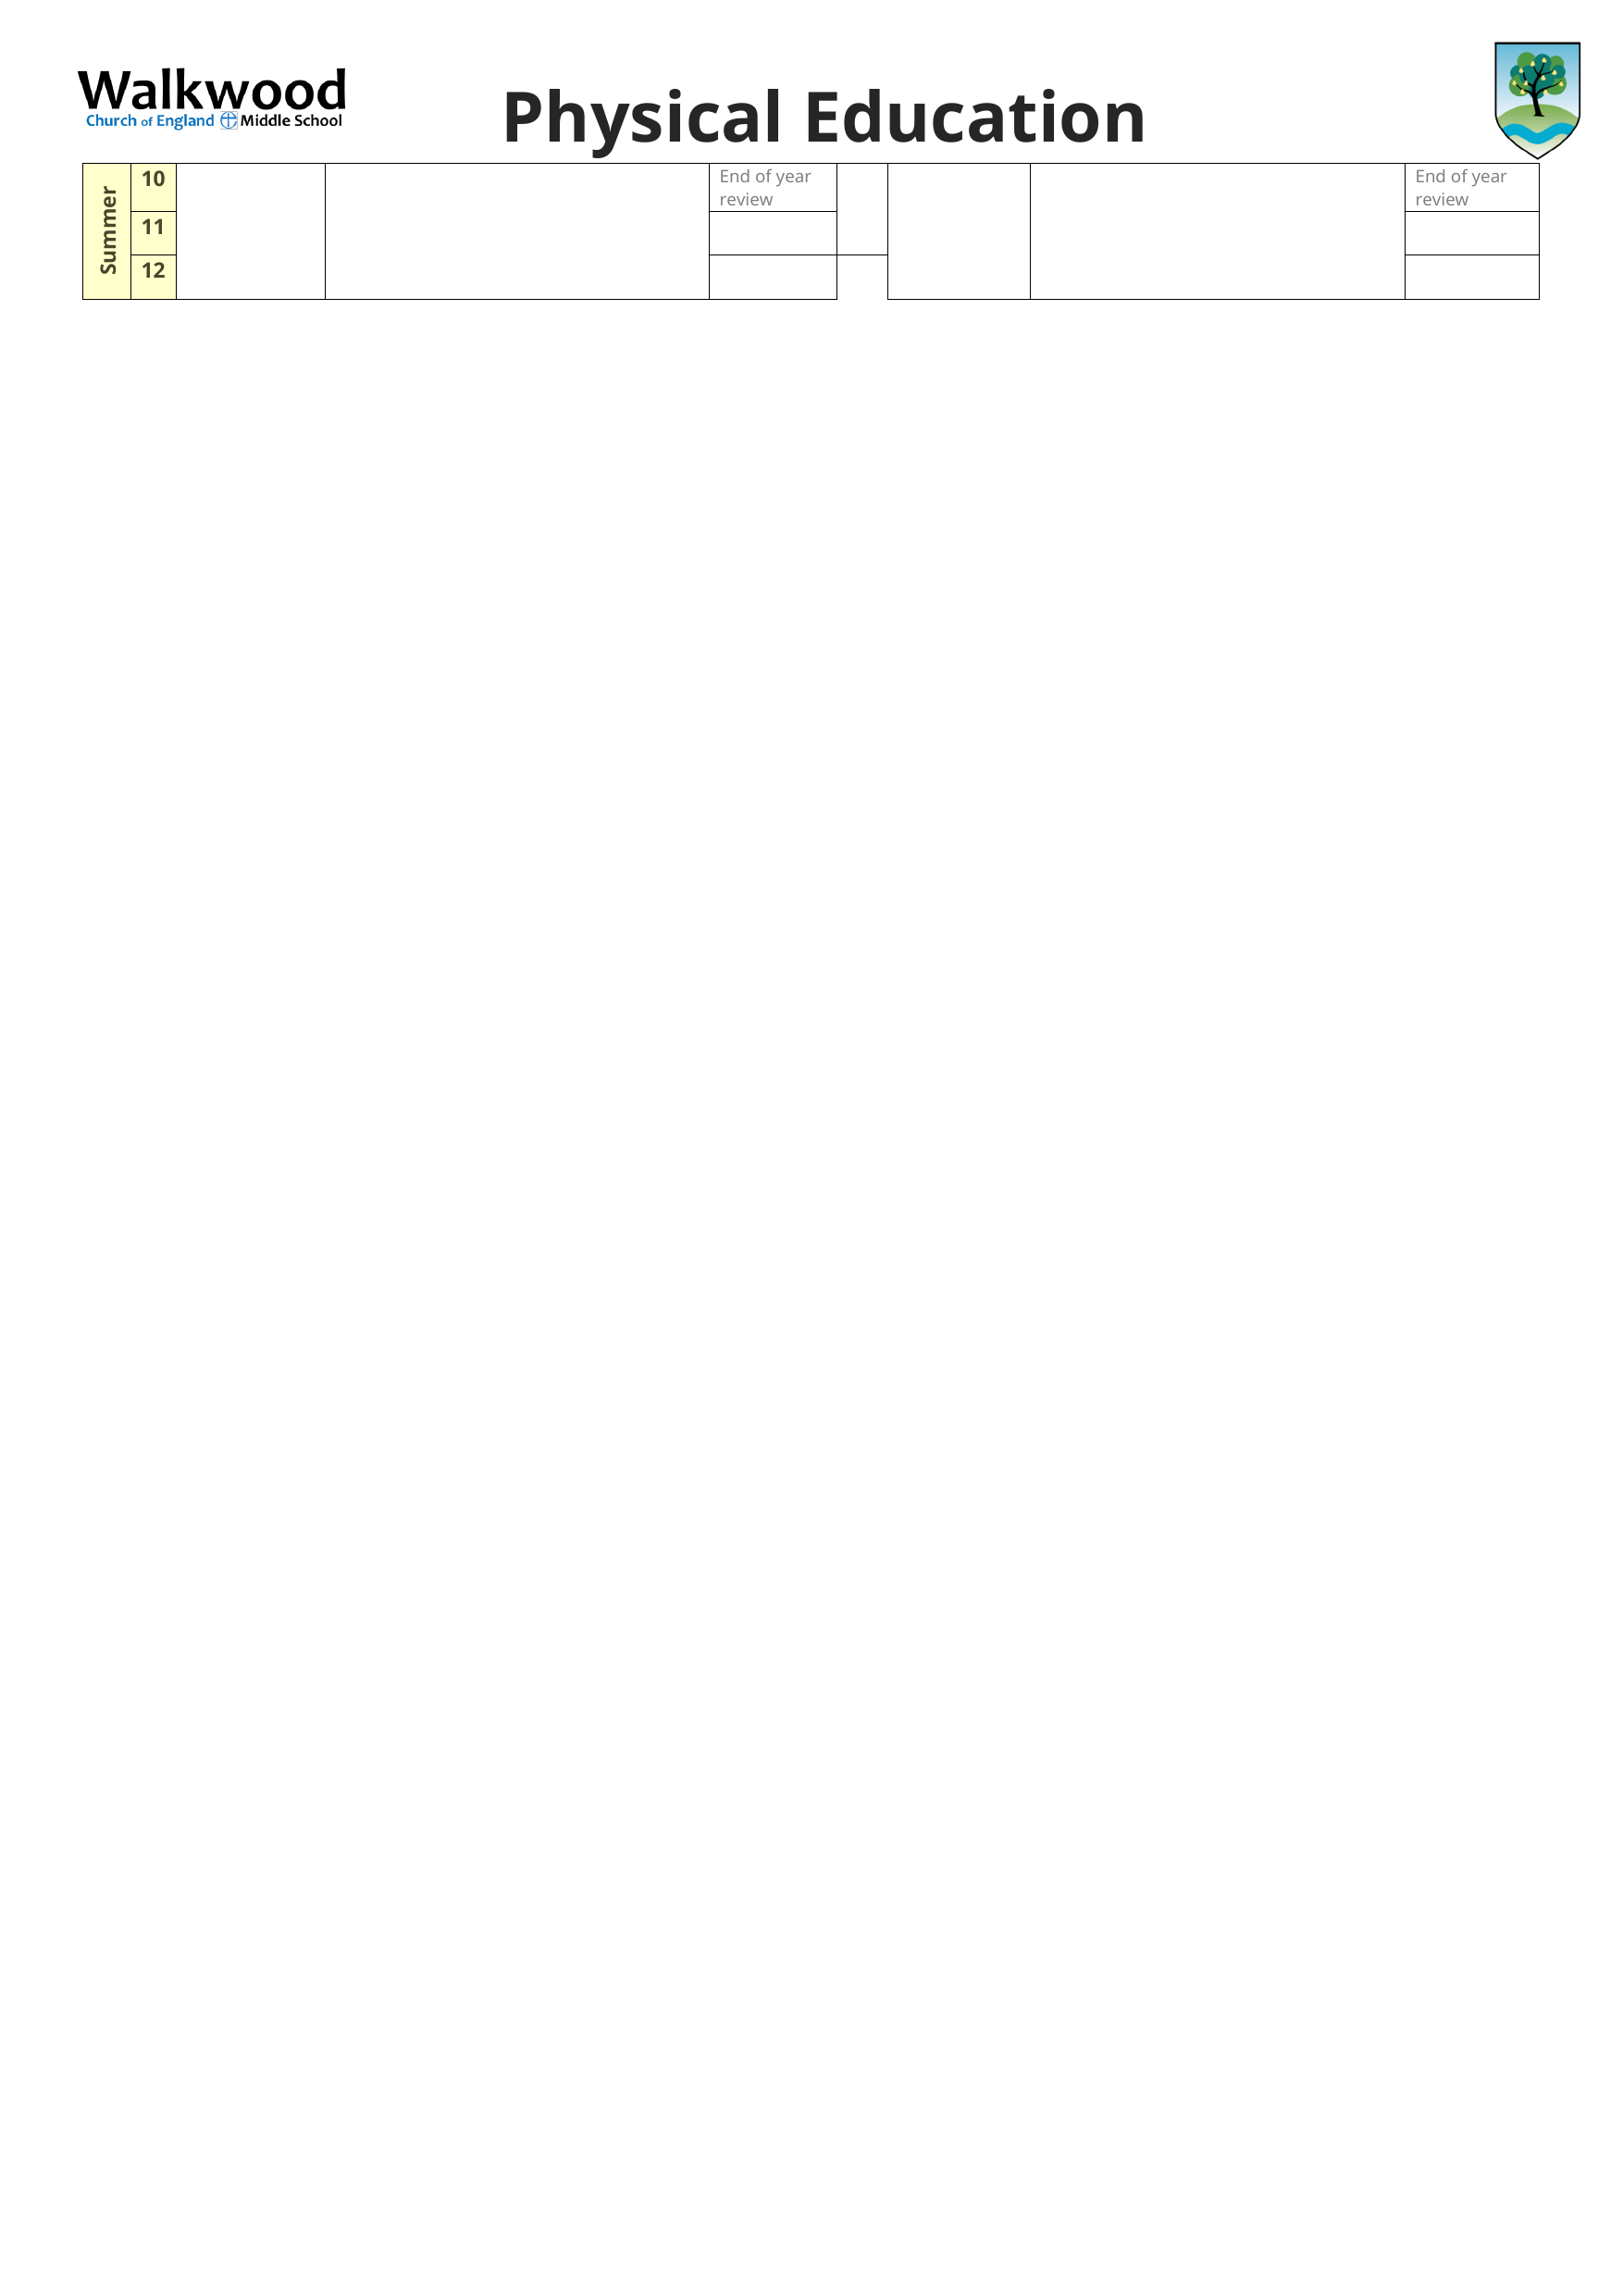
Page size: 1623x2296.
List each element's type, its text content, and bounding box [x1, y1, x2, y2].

table_cell [710, 212, 836, 254]
table_cell 10 [131, 164, 176, 211]
picture [1493, 37, 1584, 162]
table_cell End of year review [710, 164, 836, 211]
table_cell [710, 255, 836, 299]
table_cell End of year review [1406, 164, 1539, 211]
table_cell [837, 255, 887, 299]
table_cell [1406, 212, 1539, 254]
picture [77, 63, 358, 133]
table_cell 12 [131, 255, 176, 299]
table_cell 11 [131, 212, 176, 254]
table_cell [1406, 255, 1539, 299]
